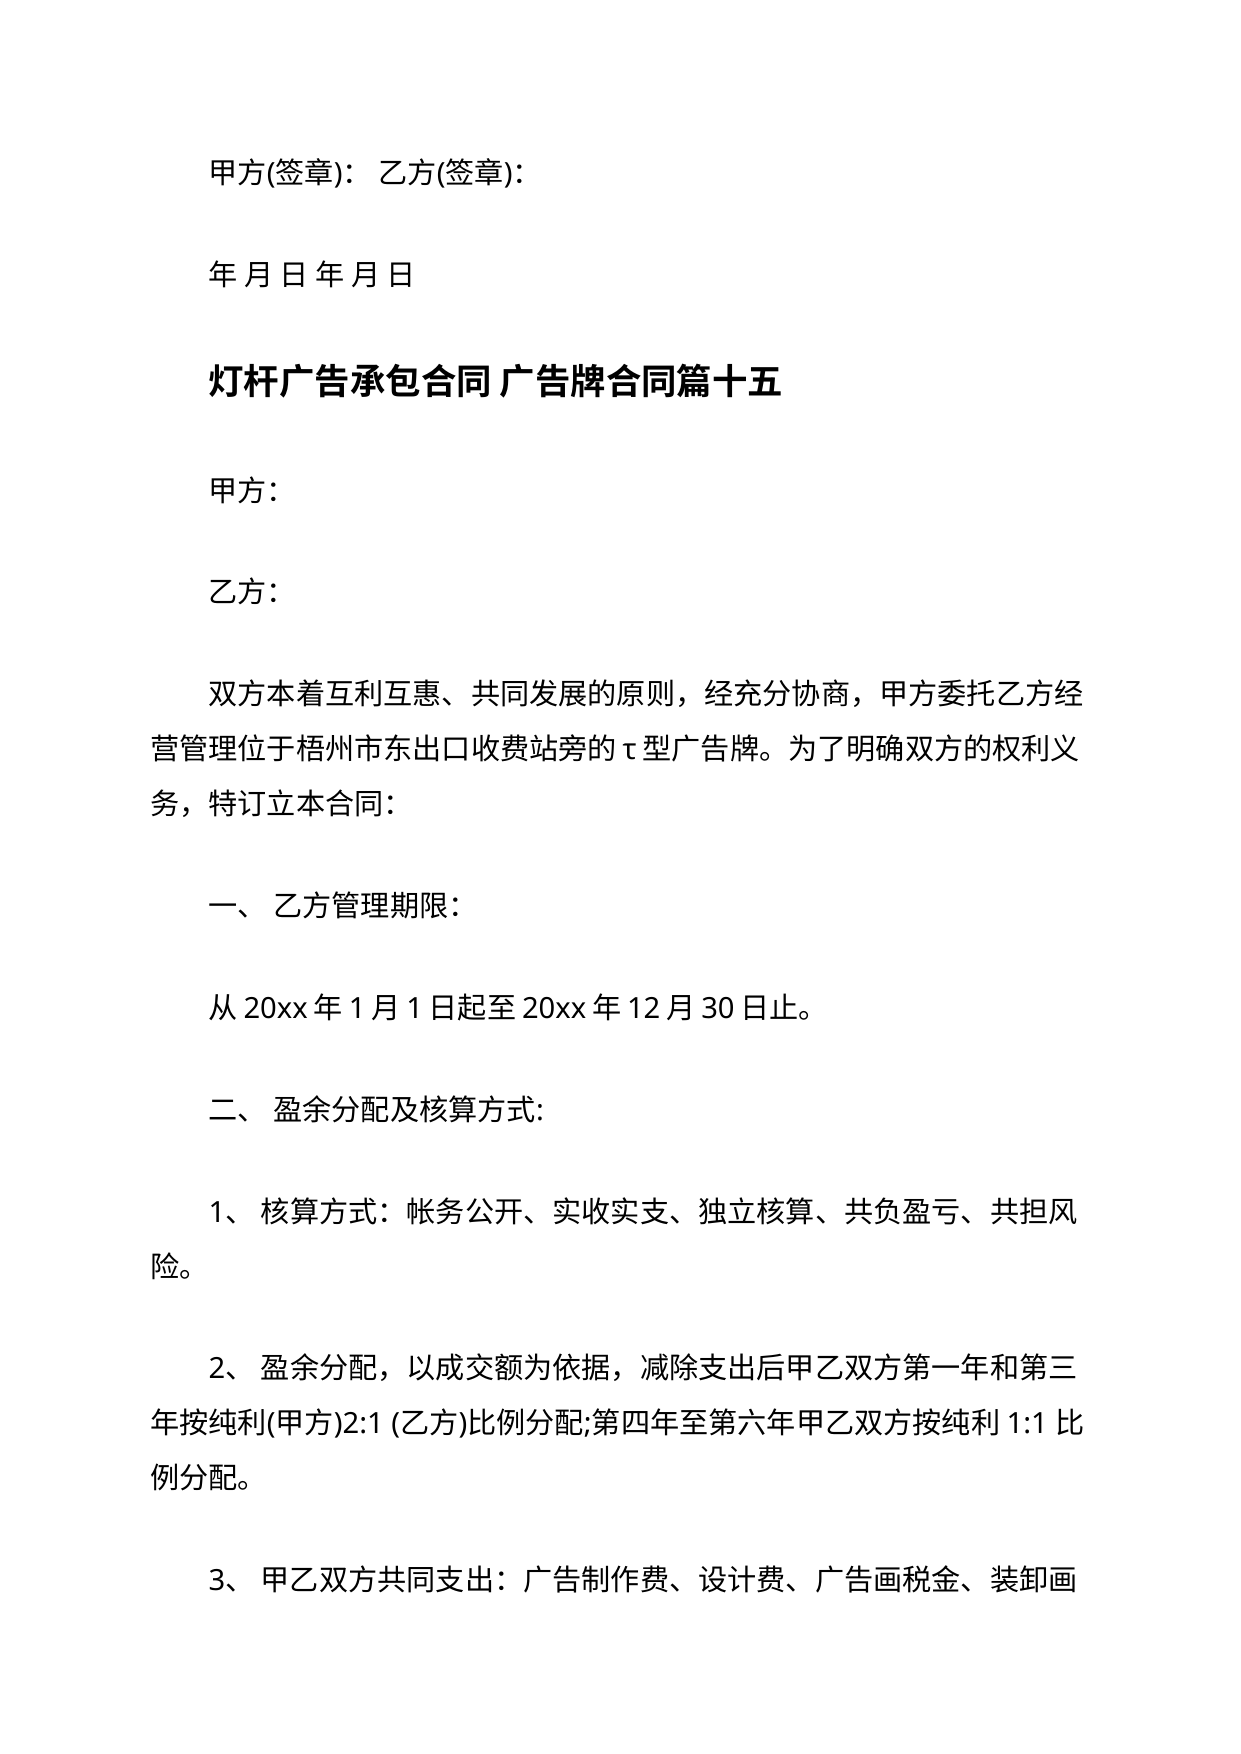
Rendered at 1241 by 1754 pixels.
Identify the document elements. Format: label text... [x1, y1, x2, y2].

text 甲方(签章)： 乙方(签章)： [150, 150, 1090, 192]
text 一、 乙方管理期限： [150, 882, 1090, 925]
text 乙方： [150, 569, 1090, 611]
text 二、 盈余分配及核算方式: [150, 1086, 1090, 1128]
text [150, 1557, 1090, 1599]
text 双方本着互利互惠、共同发展的原则，经充分协商，甲方委托乙方经营管理位于梧州市东出口收费站旁的τ型广告牌。为了明确双方的权利义务，特订立本合同： [150, 671, 1090, 823]
text 1、 核算方式：帐务公开、实收实支、独立核算、共负盈亏、共担风险。 [150, 1188, 1090, 1285]
text 从20xx年1月1日起至20xx年12月30日止。 [150, 984, 1090, 1027]
text 甲方： [150, 467, 1090, 509]
text 年 月 日 年 月 日 [150, 252, 1090, 294]
text 灯杆广告承包合同 广告牌合同篇十五 [150, 354, 1090, 405]
text 2、 盈余分配，以成交额为依据，减除支出后甲乙双方第一年和第三年按纯利(甲方)2:1 (乙方)比例分配;第四年至第六年甲乙双方按纯利 1:1 比例分配。 [150, 1345, 1090, 1497]
